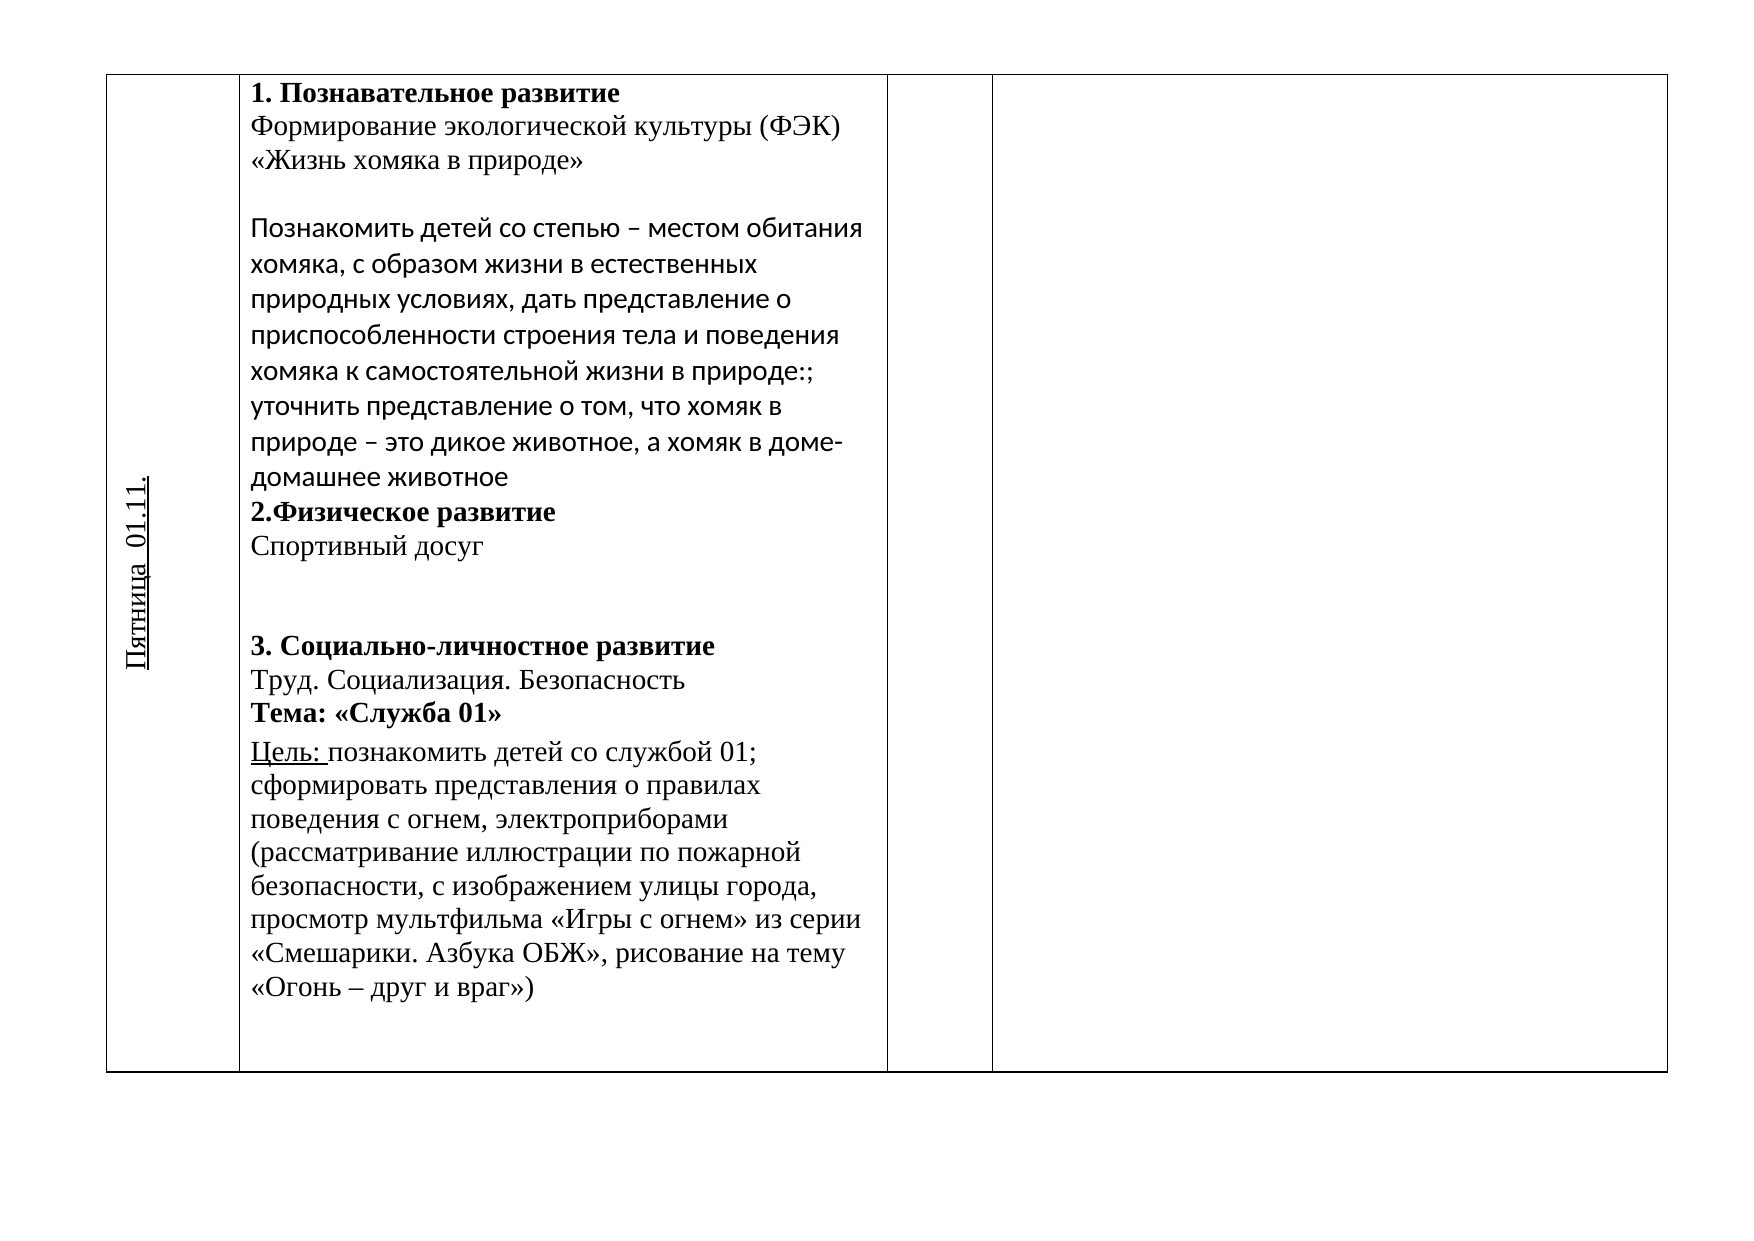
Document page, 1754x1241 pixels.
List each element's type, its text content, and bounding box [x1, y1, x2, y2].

table_cell Пятница 01.11. [107, 75, 239, 1071]
table_cell 1. Познавательное развитие Формирование экологической культуры (ФЭК) «Жизнь хомяка в природе» Познакомить детей со степью – местом обитания хомяка, с образом жизни в естественных природных условиях, дать представление о приспособленности строения тела и поведения хомяка к самостоятельной жизни в природе:; уточнить представление о том, что хомяк в природе – это дикое животное, а хомяк в доме-домашнее животное 2.Физическое развитие Спортивный досуг 3. Социально-личностное развитие Труд. Социализация. Безопасность Тема: «Служба 01» Цель: познакомить детей со службой 01; сформировать представления о правилах поведения с огнем, электроприборами (рассматривание иллюстрации по пожарной безопасности, с изображением улицы города, просмотр мультфильма «Игры с огнем» из серии «Смешарики. Азбука ОБЖ», рисование на тему «Огонь – друг и враг») [240, 75, 887, 1071]
table_cell [993, 75, 1667, 1071]
table_cell [888, 75, 992, 1071]
